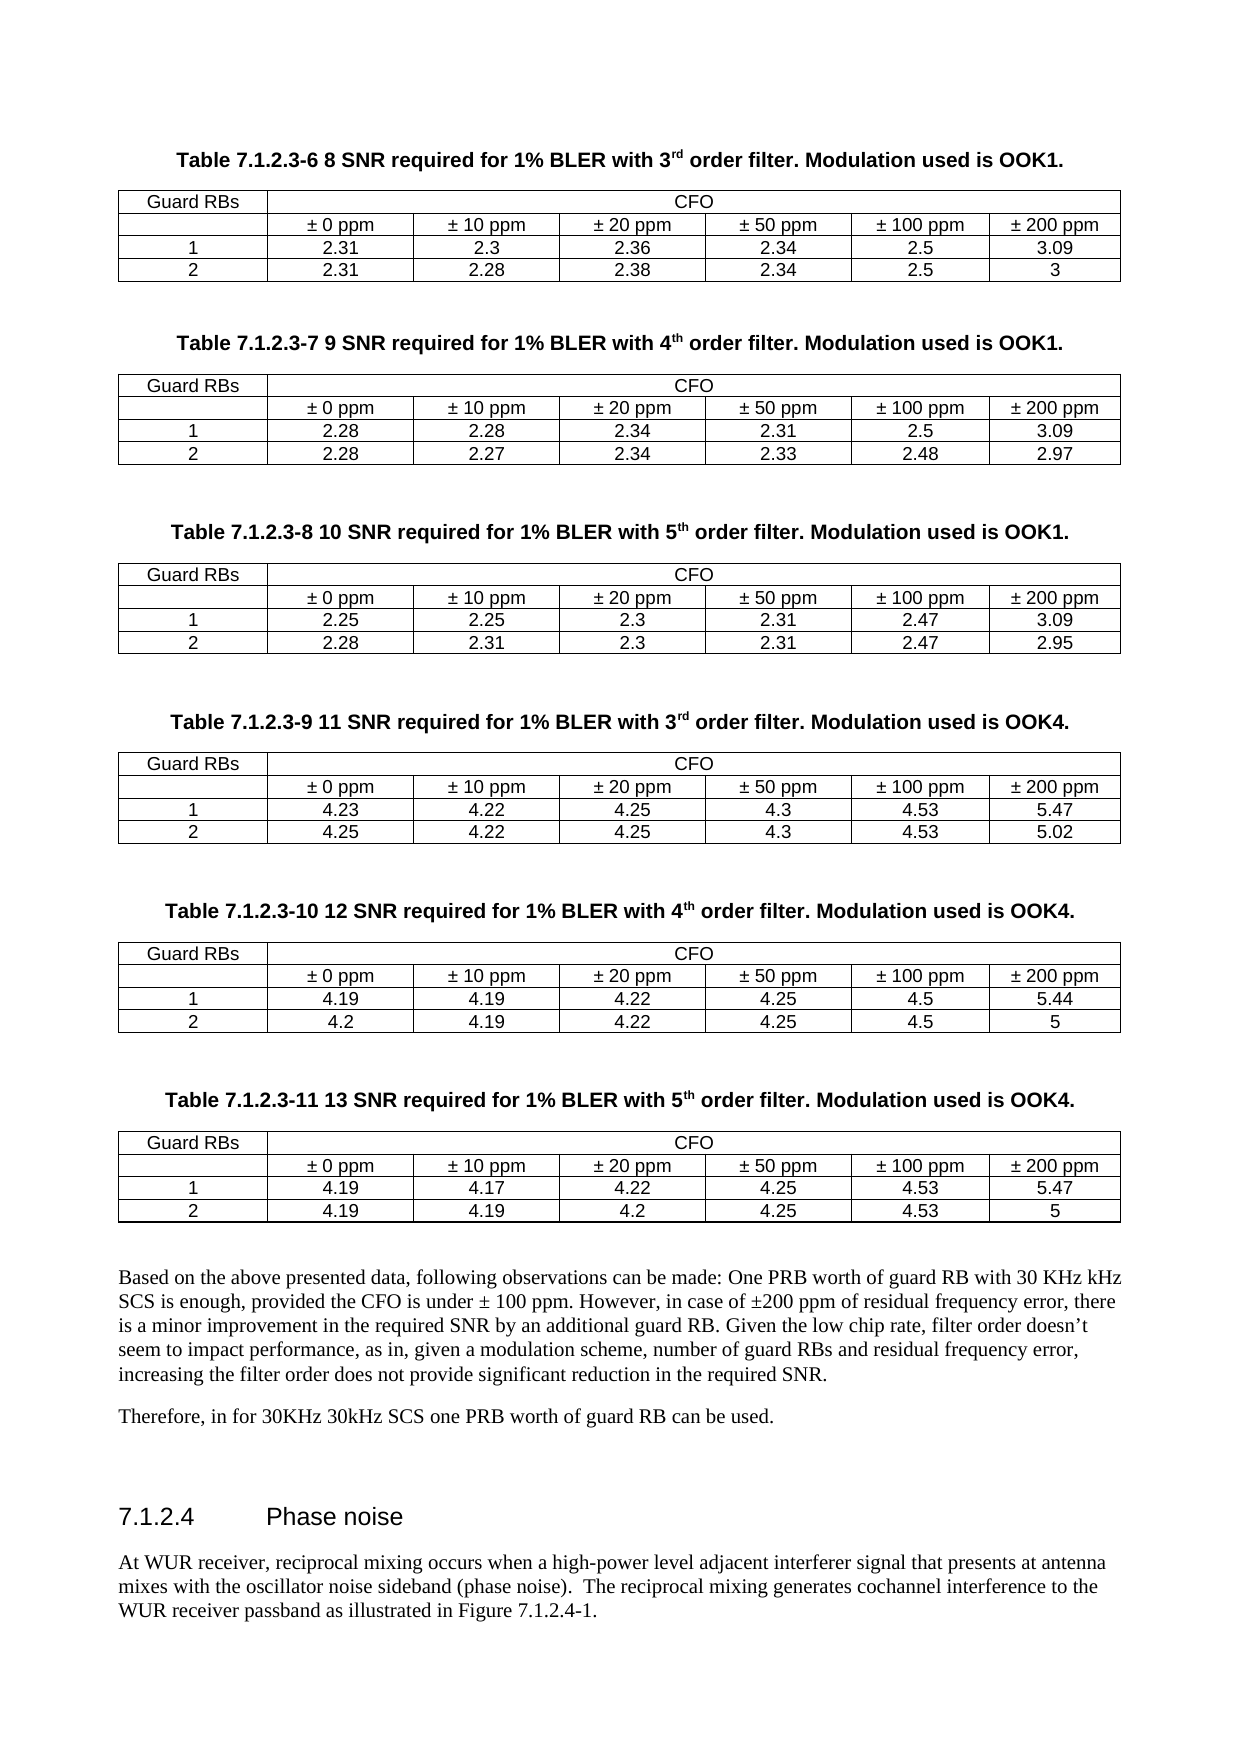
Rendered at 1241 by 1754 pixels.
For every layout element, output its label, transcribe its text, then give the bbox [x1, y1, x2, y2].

table_cell 4.25 [706, 1010, 851, 1032]
table_cell 2 [119, 442, 267, 464]
table_cell ± 200 ppm [990, 1155, 1120, 1176]
table_cell ± 10 ppm [414, 397, 559, 419]
table_cell 4.25 [268, 821, 413, 843]
table_cell 2.28 [414, 259, 559, 281]
table_cell 4.53 [852, 1177, 989, 1199]
table_cell ± 50 ppm [706, 1155, 851, 1176]
table_cell 4.19 [268, 1200, 413, 1221]
table_cell 2.3 [560, 632, 705, 653]
table_cell ± 20 ppm [560, 965, 705, 987]
table_cell 2.27 [414, 442, 559, 464]
table_cell 5.44 [990, 988, 1120, 1009]
text Table 7.1.2.3-SNR required for 1% BLER with 5th order filter. Modulation used is OOK4. [118, 1088, 1122, 1112]
table_header CFO [268, 753, 1120, 775]
table_cell 2 [119, 821, 267, 843]
table_cell [119, 586, 267, 608]
table_header CFO [268, 564, 1120, 585]
table_cell ± 200 ppm [990, 776, 1120, 797]
table_cell 2.33 [706, 442, 851, 464]
table_cell ± 50 ppm [706, 776, 851, 797]
table_header Guard RBs [119, 943, 267, 964]
table_cell 4.2 [268, 1010, 413, 1032]
table_cell ± 10 ppm [414, 1155, 559, 1176]
table_cell [119, 965, 267, 987]
table_cell 4.25 [560, 821, 705, 843]
table_cell 3 [990, 259, 1120, 281]
table_cell ± 10 ppm [414, 965, 559, 987]
table_cell 4.19 [268, 988, 413, 1009]
table_cell 4.25 [706, 1200, 851, 1221]
table_header Guard RBs [119, 1132, 267, 1153]
table_cell 2.5 [852, 259, 989, 281]
table_cell [119, 776, 267, 797]
table_cell 2.47 [852, 632, 989, 653]
table_cell ± 100 ppm [852, 965, 989, 987]
table_cell 4.25 [706, 1177, 851, 1199]
table_header CFO [268, 191, 1120, 213]
table_cell 2.95 [990, 632, 1120, 653]
table_cell 4.53 [852, 1200, 989, 1221]
table_cell 2.31 [414, 632, 559, 653]
subtitle 7.1.2.4 Phase noise [118, 1502, 1122, 1531]
table_cell ± 0 ppm [268, 1155, 413, 1176]
table_cell ± 200 ppm [990, 586, 1120, 608]
table_cell 4.22 [414, 821, 559, 843]
table_cell 4.2 [560, 1200, 705, 1221]
text Table 7.1.2.3-SNR required for 1% BLER with 3rd order filter. Modulation used is OOK1. [118, 147, 1122, 171]
table_cell ± 50 ppm [706, 586, 851, 608]
table_cell 4.5 [852, 988, 989, 1009]
table_cell 3.09 [990, 420, 1120, 441]
table_cell ± 200 ppm [990, 965, 1120, 987]
table_cell 4.22 [414, 799, 559, 820]
table_cell 2.34 [560, 442, 705, 464]
table_cell 4.5 [852, 1010, 989, 1032]
table_cell ± 20 ppm [560, 776, 705, 797]
text Table 7.1.2.3-SNR required for 1% BLER with 5th order filter. Modulation used is OOK1. [118, 520, 1122, 544]
table_cell 2.3 [560, 609, 705, 631]
table_header Guard RBs [119, 191, 267, 213]
table_cell ± 50 ppm [706, 214, 851, 235]
table_cell 2.28 [268, 632, 413, 653]
table_cell ± 0 ppm [268, 586, 413, 608]
table_cell ± 100 ppm [852, 397, 989, 419]
table_cell ± 50 ppm [706, 965, 851, 987]
table_cell ± 10 ppm [414, 214, 559, 235]
text Table 7.1.2.3-SNR required for 1% BLER with 3rd order filter. Modulation used is OOK4. [118, 709, 1122, 733]
table_cell 4.22 [560, 988, 705, 1009]
table_cell 5 [990, 1200, 1120, 1221]
table_cell 4.22 [560, 1010, 705, 1032]
table_cell ± 200 ppm [990, 214, 1120, 235]
table_cell 4.53 [852, 799, 989, 820]
table_cell 2.5 [852, 420, 989, 441]
table_cell 1 [119, 1177, 267, 1199]
table_cell 4.53 [852, 821, 989, 843]
text At WUR receiver, reciprocal mixing occurs when a high-power level adjacent interferer signal that presents at antenna mixes with the oscillator noise sideband (phase noise). The reciprocal mixing generates cochannel interference to the WUR receiver passband as illustrated in Figure 7.1.2.4-1 [118, 1550, 1122, 1622]
table_cell ± 10 ppm [414, 776, 559, 797]
table_cell 2.34 [560, 420, 705, 441]
table_cell 3.09 [990, 236, 1120, 258]
text Therefore, in for SCS one PRB worth of guard RB can be used. [118, 1404, 1122, 1428]
table_cell 2 [119, 259, 267, 281]
table_cell ± 0 ppm [268, 776, 413, 797]
table_cell 4.19 [414, 1200, 559, 1221]
table_header Guard RBs [119, 564, 267, 585]
table_cell [119, 214, 267, 235]
table_cell 2.48 [852, 442, 989, 464]
table_cell 2.28 [414, 420, 559, 441]
table_cell 5 [990, 1010, 1120, 1032]
table_cell 1 [119, 609, 267, 631]
table_cell 2 [119, 1010, 267, 1032]
table_cell ± 200 ppm [990, 397, 1120, 419]
table_header CFO [268, 943, 1120, 964]
table_cell 2.34 [706, 259, 851, 281]
table_cell [119, 1155, 267, 1176]
table_cell 4.17 [414, 1177, 559, 1199]
table_cell 2.97 [990, 442, 1120, 464]
table_cell 1 [119, 799, 267, 820]
table_cell 2 [119, 632, 267, 653]
table_cell 2.36 [560, 236, 705, 258]
table_cell 2.31 [706, 420, 851, 441]
table_cell ± 20 ppm [560, 397, 705, 419]
table_cell 2.47 [852, 609, 989, 631]
table_header Guard RBs [119, 375, 267, 396]
table_cell ± 0 ppm [268, 397, 413, 419]
table_cell ± 100 ppm [852, 776, 989, 797]
table_header Guard RBs [119, 753, 267, 775]
table_cell 5.47 [990, 799, 1120, 820]
table_cell ± 0 ppm [268, 965, 413, 987]
table_cell 1 [119, 420, 267, 441]
table_cell 2.25 [268, 609, 413, 631]
table_cell [119, 397, 267, 419]
table_cell ± 100 ppm [852, 1155, 989, 1176]
table_cell 1 [119, 988, 267, 1009]
table_cell ± 20 ppm [560, 214, 705, 235]
table_cell 5.47 [990, 1177, 1120, 1199]
table_cell 2.38 [560, 259, 705, 281]
table_cell ± 10 ppm [414, 586, 559, 608]
table_cell 2.31 [268, 259, 413, 281]
table_cell 5.02 [990, 821, 1120, 843]
table_cell 1 [119, 236, 267, 258]
table_cell ± 20 ppm [560, 586, 705, 608]
table_cell 2.31 [268, 236, 413, 258]
table_cell 4.23 [268, 799, 413, 820]
table_cell ± 20 ppm [560, 1155, 705, 1176]
text Table 7.1.2.3-SNR required for 1% BLER with 4th order filter. Modulation used is OOK4. [118, 899, 1122, 923]
table_cell ± 100 ppm [852, 586, 989, 608]
table_cell 4.19 [268, 1177, 413, 1199]
text Table 7.1.2.3-SNR required for 1% BLER with 4th order filter. Modulation used is OOK1. [118, 331, 1122, 355]
table_cell 2.25 [414, 609, 559, 631]
table_cell 4.25 [560, 799, 705, 820]
table_cell 4.3 [706, 821, 851, 843]
table_cell 2.31 [706, 609, 851, 631]
table_cell 3.09 [990, 609, 1120, 631]
table_cell 4.19 [414, 1010, 559, 1032]
table_header CFO [268, 375, 1120, 396]
table_cell 2.5 [852, 236, 989, 258]
table_cell ± 0 ppm [268, 214, 413, 235]
table_cell 4.3 [706, 799, 851, 820]
table_cell 2.3 [414, 236, 559, 258]
table_cell 2.34 [706, 236, 851, 258]
table_cell 2 [119, 1200, 267, 1221]
table_cell 2.28 [268, 442, 413, 464]
table_cell 4.19 [414, 988, 559, 1009]
table_cell 4.25 [706, 988, 851, 1009]
table_cell 4.22 [560, 1177, 705, 1199]
table_cell ± 100 ppm [852, 214, 989, 235]
text Based on the above presented data, following observations can be made: One PRB worth of guard RB with 30 SCS is enough, provided the CFO is under ±100 ppm. However, in case of ±200 ppm of residual frequency error, there is a minor improvement in the required SNR by an additional guard RB. Given the low chip rate, filter order doesn’t seem to impact performance, as in, given a modulation scheme, number of guard RBs and residual frequency error, increasing the filter order does not provide significant reduction in the required SNR. [118, 1265, 1122, 1386]
table_cell 2.31 [706, 632, 851, 653]
table_header CFO [268, 1132, 1120, 1153]
table_cell ± 50 ppm [706, 397, 851, 419]
table_cell 2.28 [268, 420, 413, 441]
